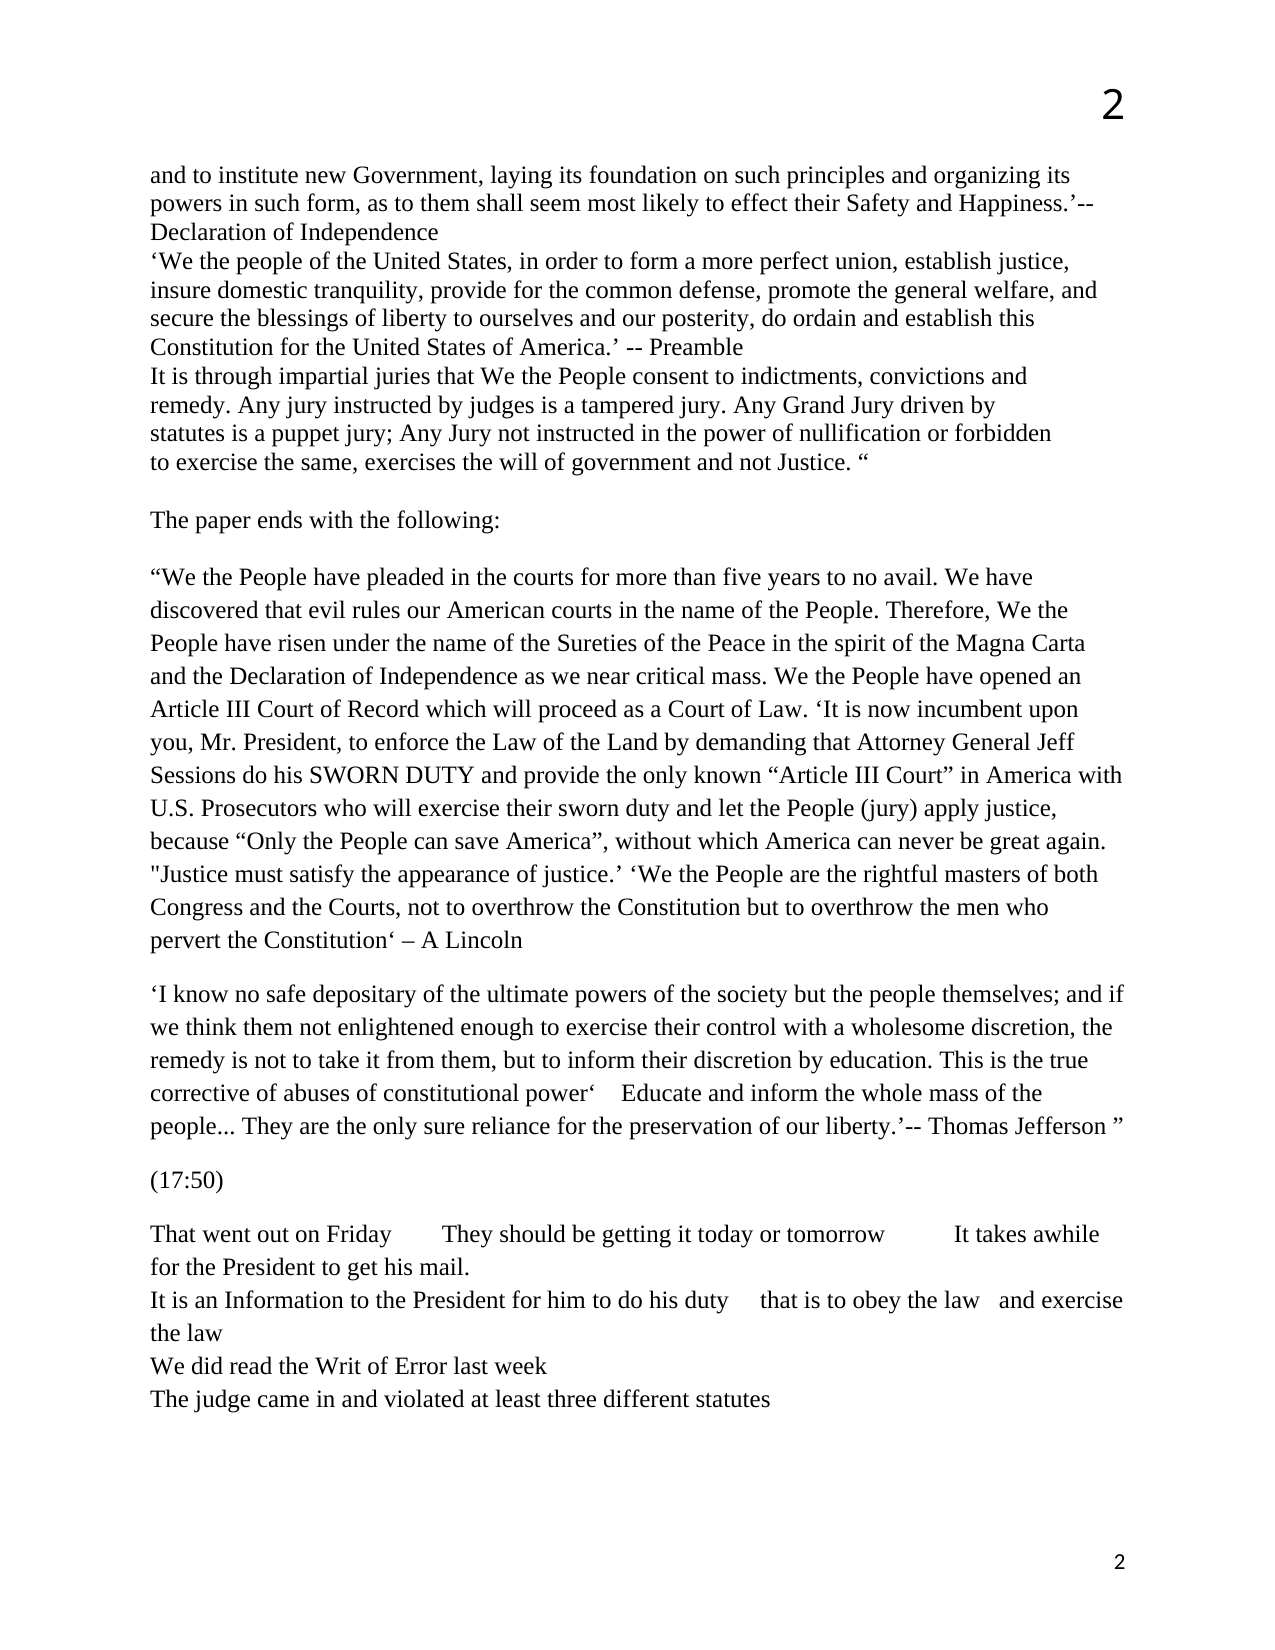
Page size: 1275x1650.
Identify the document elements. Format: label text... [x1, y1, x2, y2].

text and to institute new Government, laying its foundation on such principles and organizing its powers in such form, as to them shall seem most likely to effect their Safety and Happiness.’-- Declaration of Independence [150, 160, 1125, 246]
text The judge came in and violated at least three different statutes [150, 1384, 1125, 1413]
text That went out on Friday They should be getting it today or tomorrow It takes awhile for the President to get his mail. [150, 1219, 1125, 1281]
text It is through impartial juries that We the People consent to indictments, convictions and [150, 361, 1125, 390]
text to exercise the same, exercises the will of government and not Justice. “ [150, 447, 1125, 476]
text remedy. Any jury instructed by judges is a tampered jury. Any Grand Jury driven by [150, 390, 1125, 418]
text We did read the Writ of Error last week [150, 1351, 1125, 1380]
text It is an Information to the President for him to do his duty that is to obey the law and exercise the law [150, 1285, 1125, 1347]
text ‘I know no safe depositary of the ultimate powers of the society but the people themselves; and if we think them not enlightened enough to exercise their control with a wholesome discretion, the remedy is not to take it from them, but to inform their discretion by education. This is the true corrective of abuses of constitutional power‘ Educate and inform the whole mass of the people... They are the only sure reliance for the preservation of our liberty.’-- Thomas Jefferson ” [150, 979, 1125, 1140]
text The paper ends with the following: [150, 505, 1125, 533]
text statutes is a puppet jury; Any Jury not instructed in the power of nullification or forbidden [150, 418, 1125, 447]
text “We the People have pleaded in the courts for more than five years to no avail. We have discovered that evil rules our American courts in the name of the People. Therefore, We the People have risen under the name of the Sureties of the Peace in the spirit of the Magna Carta and the Declaration of Independence as we near critical mass. We the People have opened an Article III Court of Record which will proceed as a Court of Law. ‘It is now incumbent upon you, Mr. President, to enforce the Law of the Land by demanding that Attorney General Jeff Sessions do his SWORN DUTY and provide the only known “Article III Court” in America with U.S. Prosecutors who will exercise their sworn duty and let the People (jury) apply justice, because “Only the People can save America”, without which America can never be great again. "Justice must satisfy the appearance of justice.’ ‘We the People are the rightful masters of both Congress and the Courts, not to overthrow the Constitution but to overthrow the men who pervert the Constitution‘ – A Lincoln [150, 562, 1125, 954]
text ‘We the people of the United States, in order to form a more perfect union, establish justice, insure domestic tranquility, provide for the common defense, promote the general welfare, and secure the blessings of liberty to ourselves and our posterity, do ordain and establish this [150, 246, 1125, 332]
text (17:50) [150, 1165, 1125, 1194]
text Constitution for the United States of America.’ -- Preamble [150, 332, 1125, 361]
